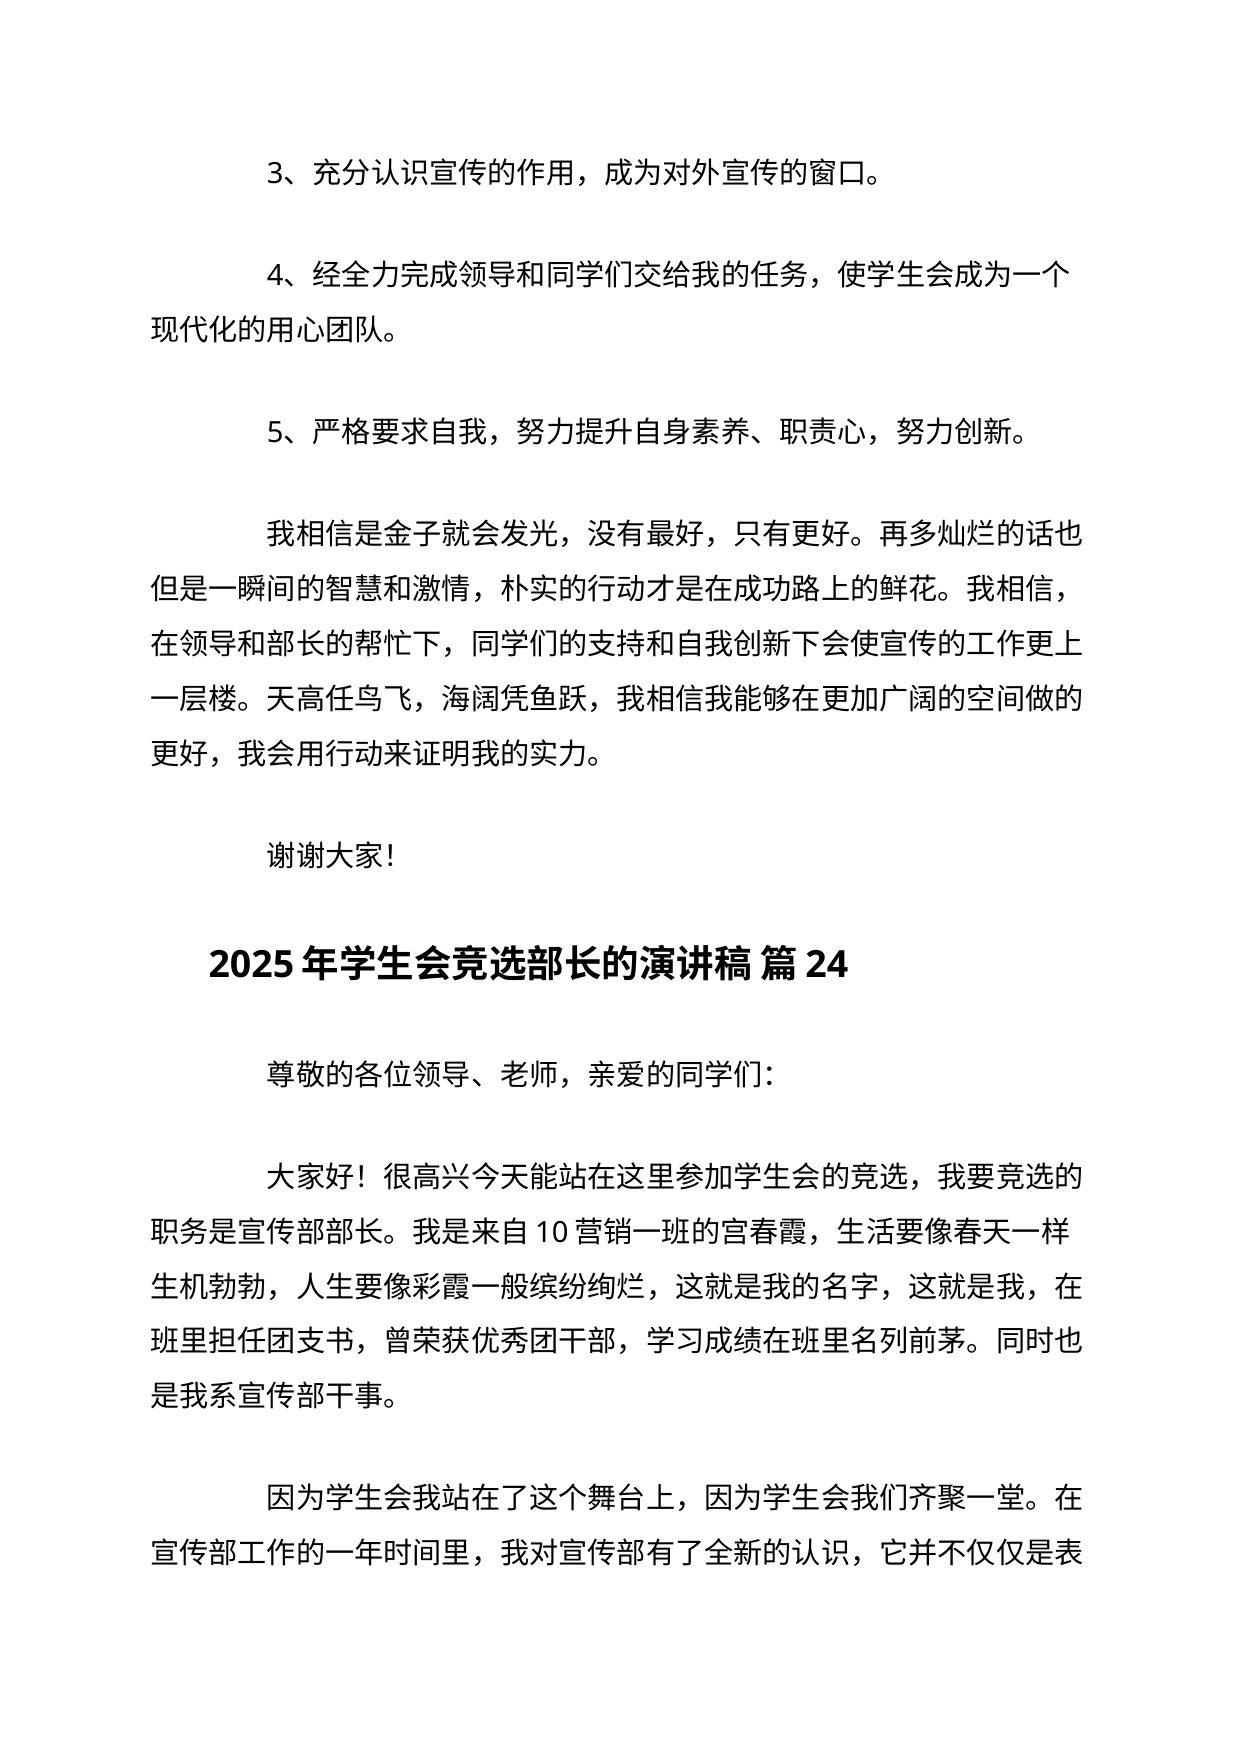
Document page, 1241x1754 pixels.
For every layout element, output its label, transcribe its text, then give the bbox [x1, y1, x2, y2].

text 尊敬的各位领导、老师，亲爱的同学们： [150, 1051, 1090, 1094]
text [150, 1475, 1090, 1572]
text 我相信是金子就会发光，没有最好，只有更好。再多灿烂的话也但是一瞬间的智慧和激情，朴实的行动才是在成功路上的鲜花。我相信，在领导和部长的帮忙下，同学们的支持和自我创新下会使宣传的工作更上一层楼。天高任鸟飞，海阔凭鱼跃，我相信我能够在更加广阔的空间做的更好，我会用行动来证明我的实力。 [150, 511, 1090, 773]
text 大家好！很高兴今天能站在这里参加学生会的竞选，我要竞选的职务是宣传部部长。我是来自10营销一班的宫春霞，生活要像春天一样生机勃勃，人生要像彩霞一般缤纷绚烂，这就是我的名字，这就是我，在班里担任团支书，曾荣获优秀团干部，学习成绩在班里名列前茅。同时也是我系宣传部干事。 [150, 1153, 1090, 1415]
text 4、经全力完成领导和同学们交给我的任务，使学生会成为一个现代化的用心团队。 [150, 252, 1090, 349]
text 2025年学生会竞选部长的演讲稿 篇24 [150, 934, 1090, 988]
text 5、严格要求自我，努力提升自身素养、职责心，努力创新。 [150, 409, 1090, 451]
text 3、充分认识宣传的作用，成为对外宣传的窗口。 [150, 150, 1090, 192]
text 谢谢大家！ [150, 832, 1090, 874]
